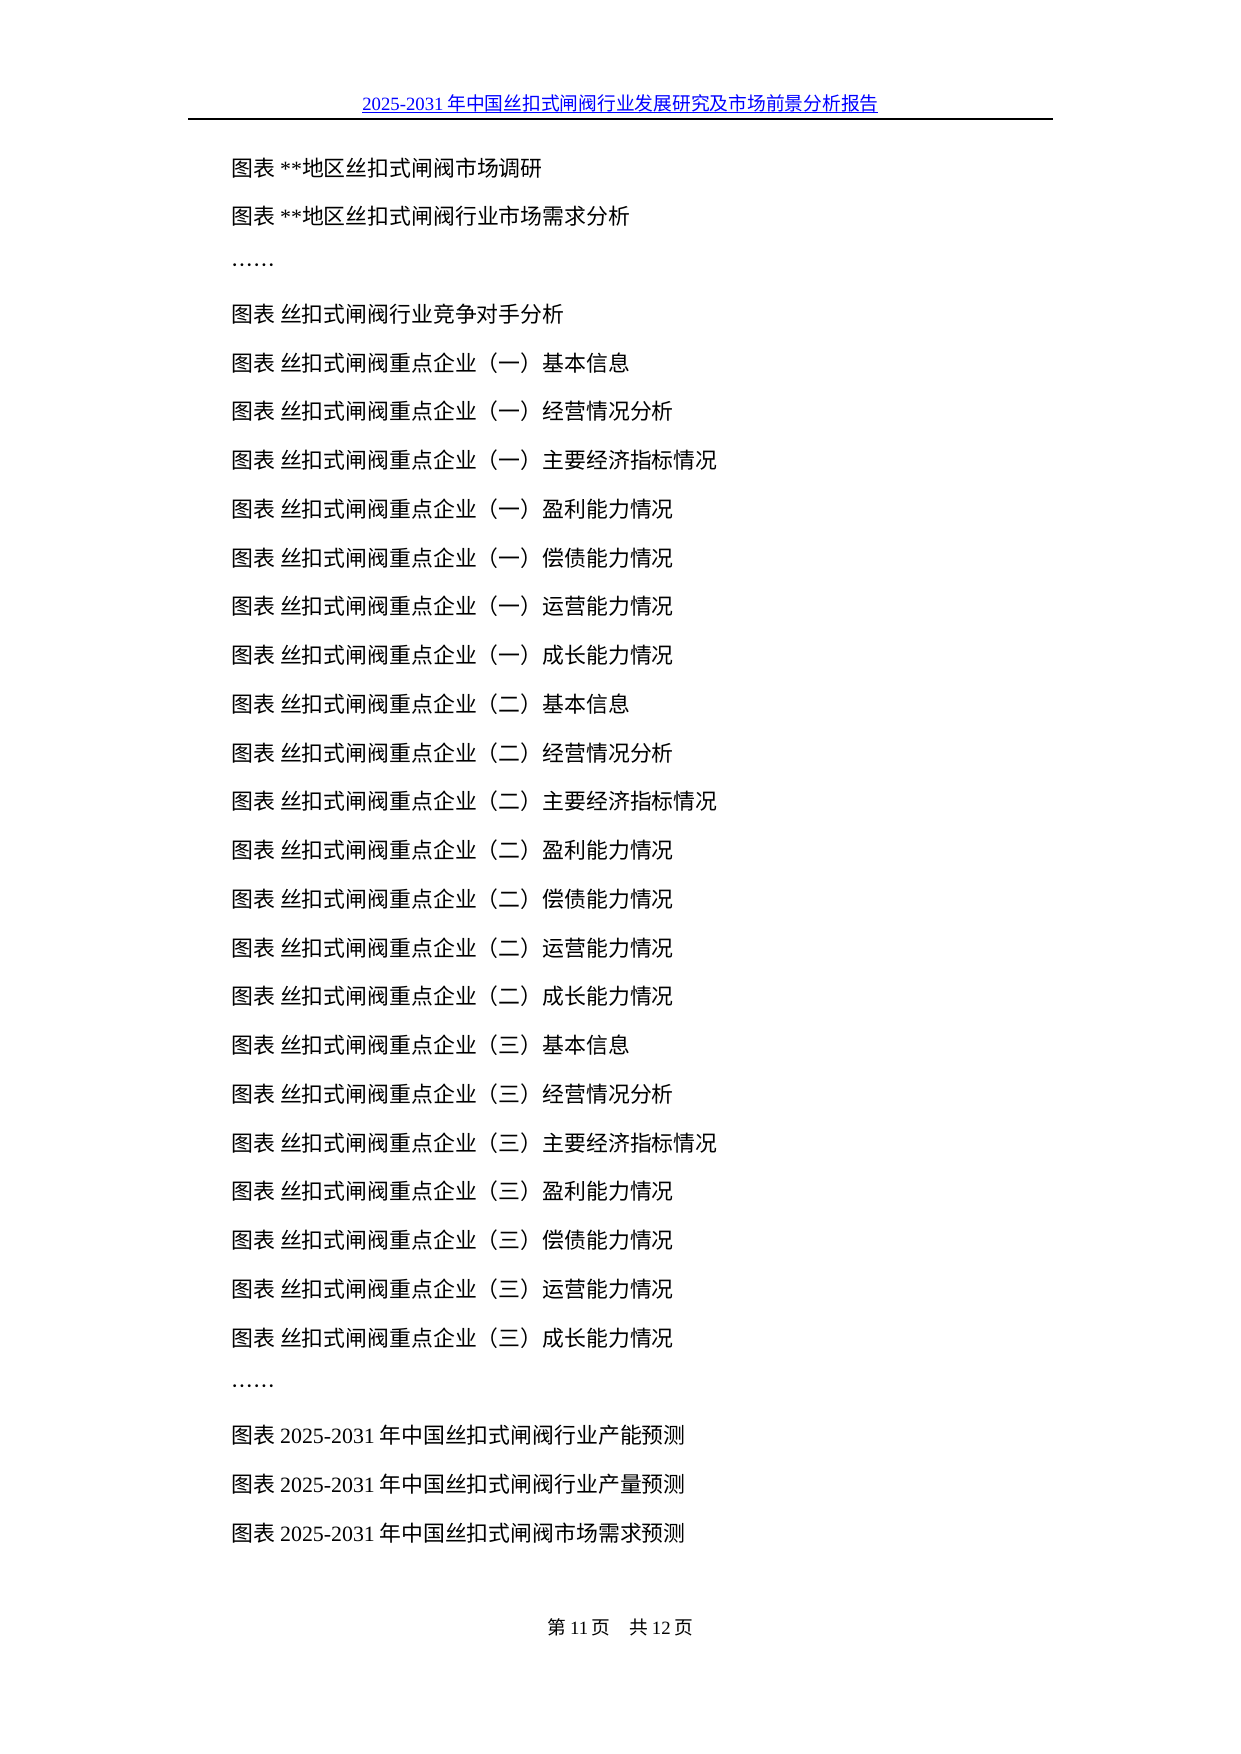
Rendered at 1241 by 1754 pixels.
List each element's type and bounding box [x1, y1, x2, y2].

text [187, 150, 1053, 1548]
